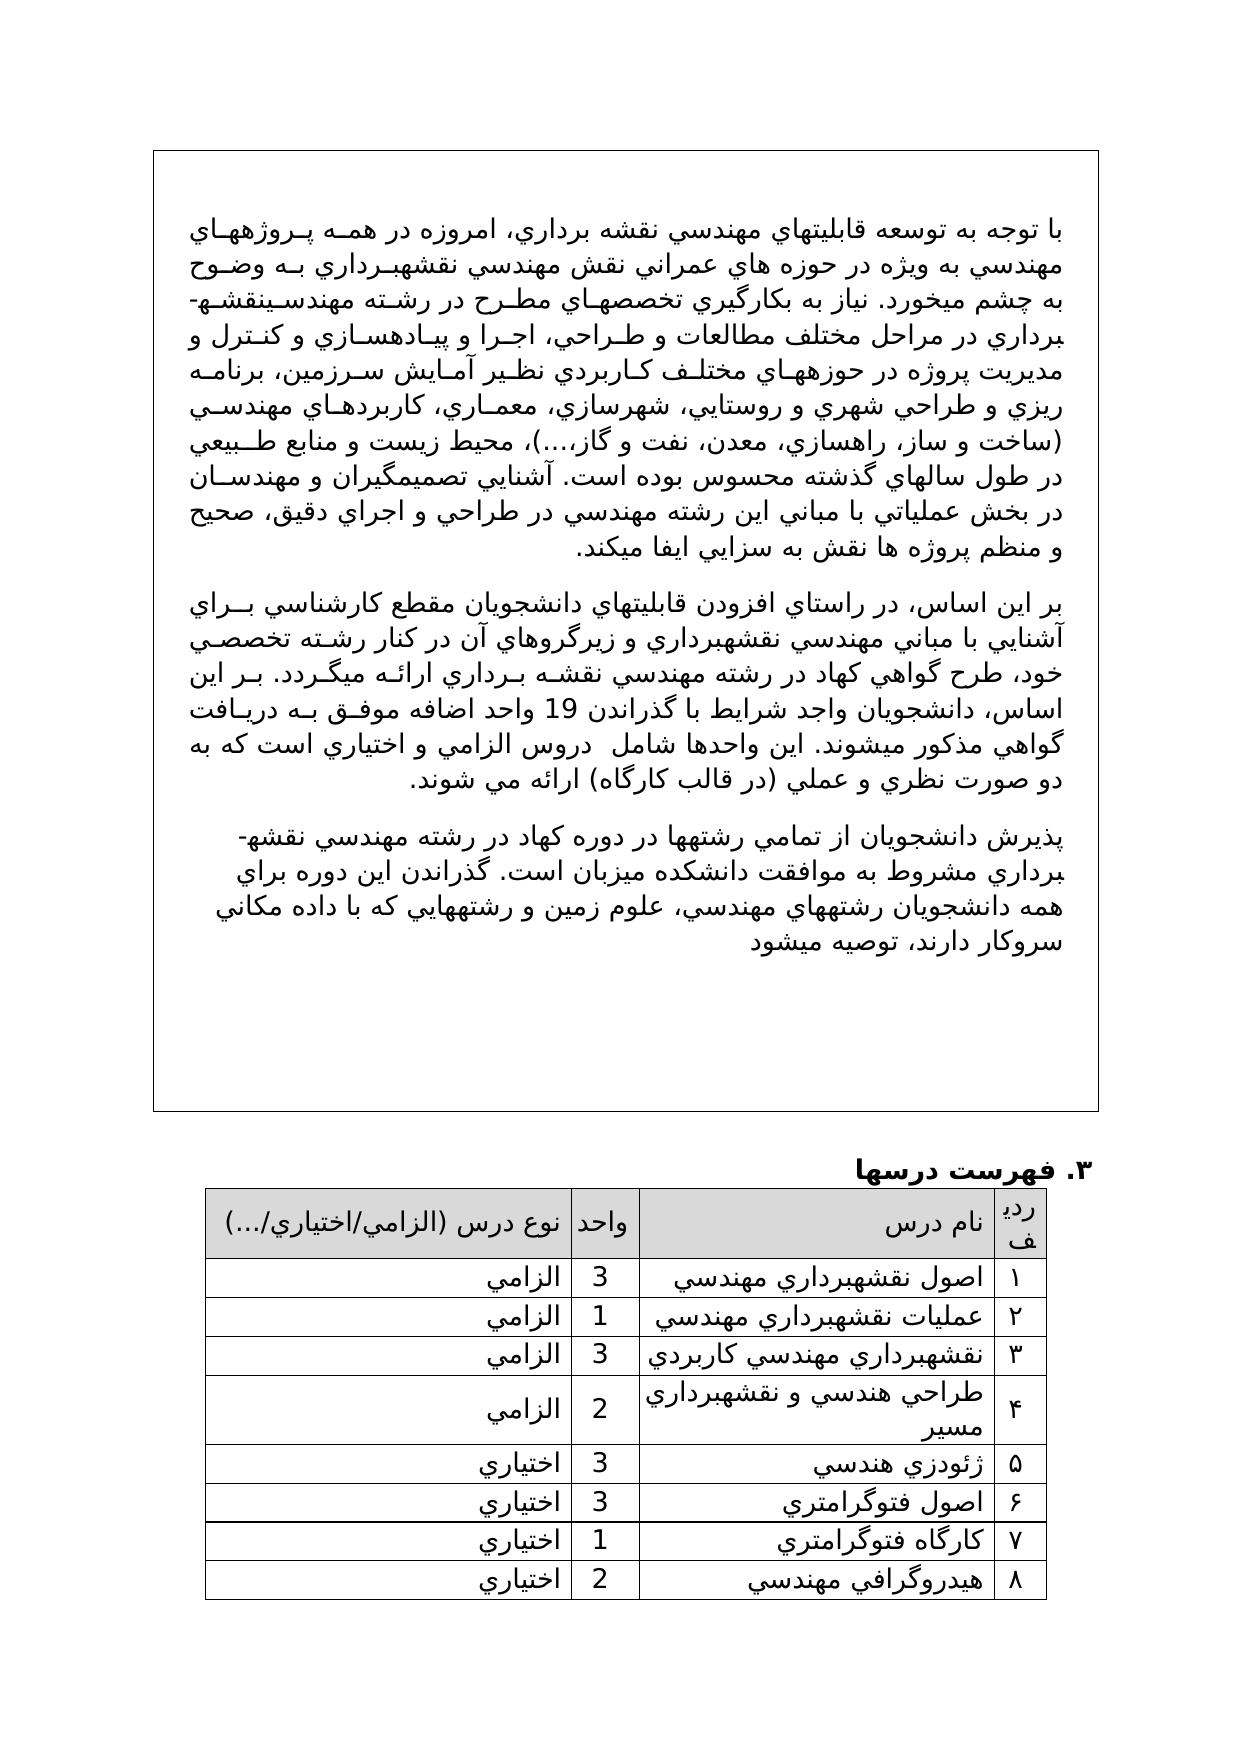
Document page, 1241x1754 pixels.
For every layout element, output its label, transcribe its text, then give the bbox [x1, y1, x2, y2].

table_cell ۵ [995, 1445, 1046, 1483]
table_cell اصول نقشهبرداري مهندسي [640, 1259, 994, 1297]
table_header نام درس [640, 1189, 994, 1258]
table_cell الزامي [206, 1376, 571, 1444]
table_cell ژئودزي هندسي [640, 1445, 994, 1483]
table_cell 2 [572, 1376, 639, 1444]
table_cell اختياري [206, 1445, 571, 1483]
table_header رديف [995, 1189, 1046, 1258]
table_cell ۲ [995, 1298, 1046, 1336]
table_cell اختياري [206, 1484, 571, 1521]
table_cell نقشهبرداري مهندسي کاربردي [640, 1337, 994, 1374]
table_cell 3 [572, 1259, 639, 1297]
table_cell ۶ [995, 1484, 1046, 1521]
table_cell طراحي هندسي و نقشهبرداري مسير [640, 1376, 994, 1444]
table_cell اختياري [206, 1523, 571, 1560]
table_cell الزامي [206, 1259, 571, 1297]
table_cell 3 [572, 1484, 639, 1521]
table_cell اختياري [206, 1561, 571, 1599]
table_cell 1 [572, 1298, 639, 1336]
table_cell کارگاه فتوگرامتري [640, 1523, 994, 1560]
table_header با توجه به توسعه قابليتهاي مهندسي نقشه برداري، امروزه در همه پروژههاي مهندسي به ويژه در حوزه هاي عمراني نقش مهندسي نقشهبرداري به وضوح به چشم ميخورد. نياز به بکارگيري تخصصهاي مطرح در رشته مهندسينقشهبرداري در مراحل مختلف مطالعات و طراحي، اجرا و پيادهسازي و کنترل و مديريت پروژه در حوزههاي مختلف کاربردي نظير آمايش سرزمين، برنامه ريزي و طراحي شهري و روستايي، شهرسازي، معماري، کاربردهاي مهندسي (ساخت و ساز، راهسازي، معدن، نفت و گاز،...)، محيط زيست و منابع طبيعي در طول سالهاي گذشته محسوس بوده است. آشنايي تصميمگيران و مهندسان در بخش عملياتي با مباني اين رشته مهندسي در طراحي و اجراي دقيق، صحيح و منظم پروژه ها نقش به سزايي ايفا ميکند. بر اين اساس، در راستاي افزودن قابليتهاي دانشجويان مقطع کارشناسي براي آشنايي با مباني مهندسي نقشهبرداري و زيرگروهاي آن در کنار رشته تخصصي خود، طرح گواهي کهاد در رشته مهندسي نقشه برداري ارائه ميگردد. بر اين اساس، دانشجويان واجد شرايط با گذراندن 19 واحد اضافه موفق به دريافت گواهي مذکور ميشوند. اين واحدها شامل دروس الزامي و اختياري است که به دو صورت نظري و عملي (در قالب کارگاه) ارائه مي شوند. پذيرش دانشجويان از تمامي رشتهها در دوره کهاد در رشته مهندسي نقشهبرداري مشروط به موافقت دانشکده ميزبان است. گذراندن اين دوره براي همه دانشجويان رشتههاي مهندسي، علوم زمين و رشتههايي که با داده مکاني سروکار دارند، توصيه ميشود [154, 151, 1098, 1111]
table_cell الزامي [206, 1337, 571, 1374]
table_cell الزامي [206, 1298, 571, 1336]
table_header نوع درس (الزامي/اختياري/...) [206, 1189, 571, 1258]
text ۳. فهرست درسها [161, 1154, 1092, 1186]
table_cell ۴ [995, 1376, 1046, 1444]
table_cell ۳ [995, 1337, 1046, 1374]
table_cell اصول فتوگرامتري [640, 1484, 994, 1521]
table_cell ۸ [995, 1561, 1046, 1599]
table_cell 2 [572, 1561, 639, 1599]
table_cell هيدروگرافي مهندسي [640, 1561, 994, 1599]
table_cell 1 [572, 1523, 639, 1560]
table_header واحد [572, 1189, 639, 1258]
table_cell 3 [572, 1337, 639, 1374]
table_cell عمليات نقشهبرداري مهندسي [640, 1298, 994, 1336]
table_cell ۱ [995, 1259, 1046, 1297]
table_cell ۷ [995, 1523, 1046, 1560]
table_cell 3 [572, 1445, 639, 1483]
